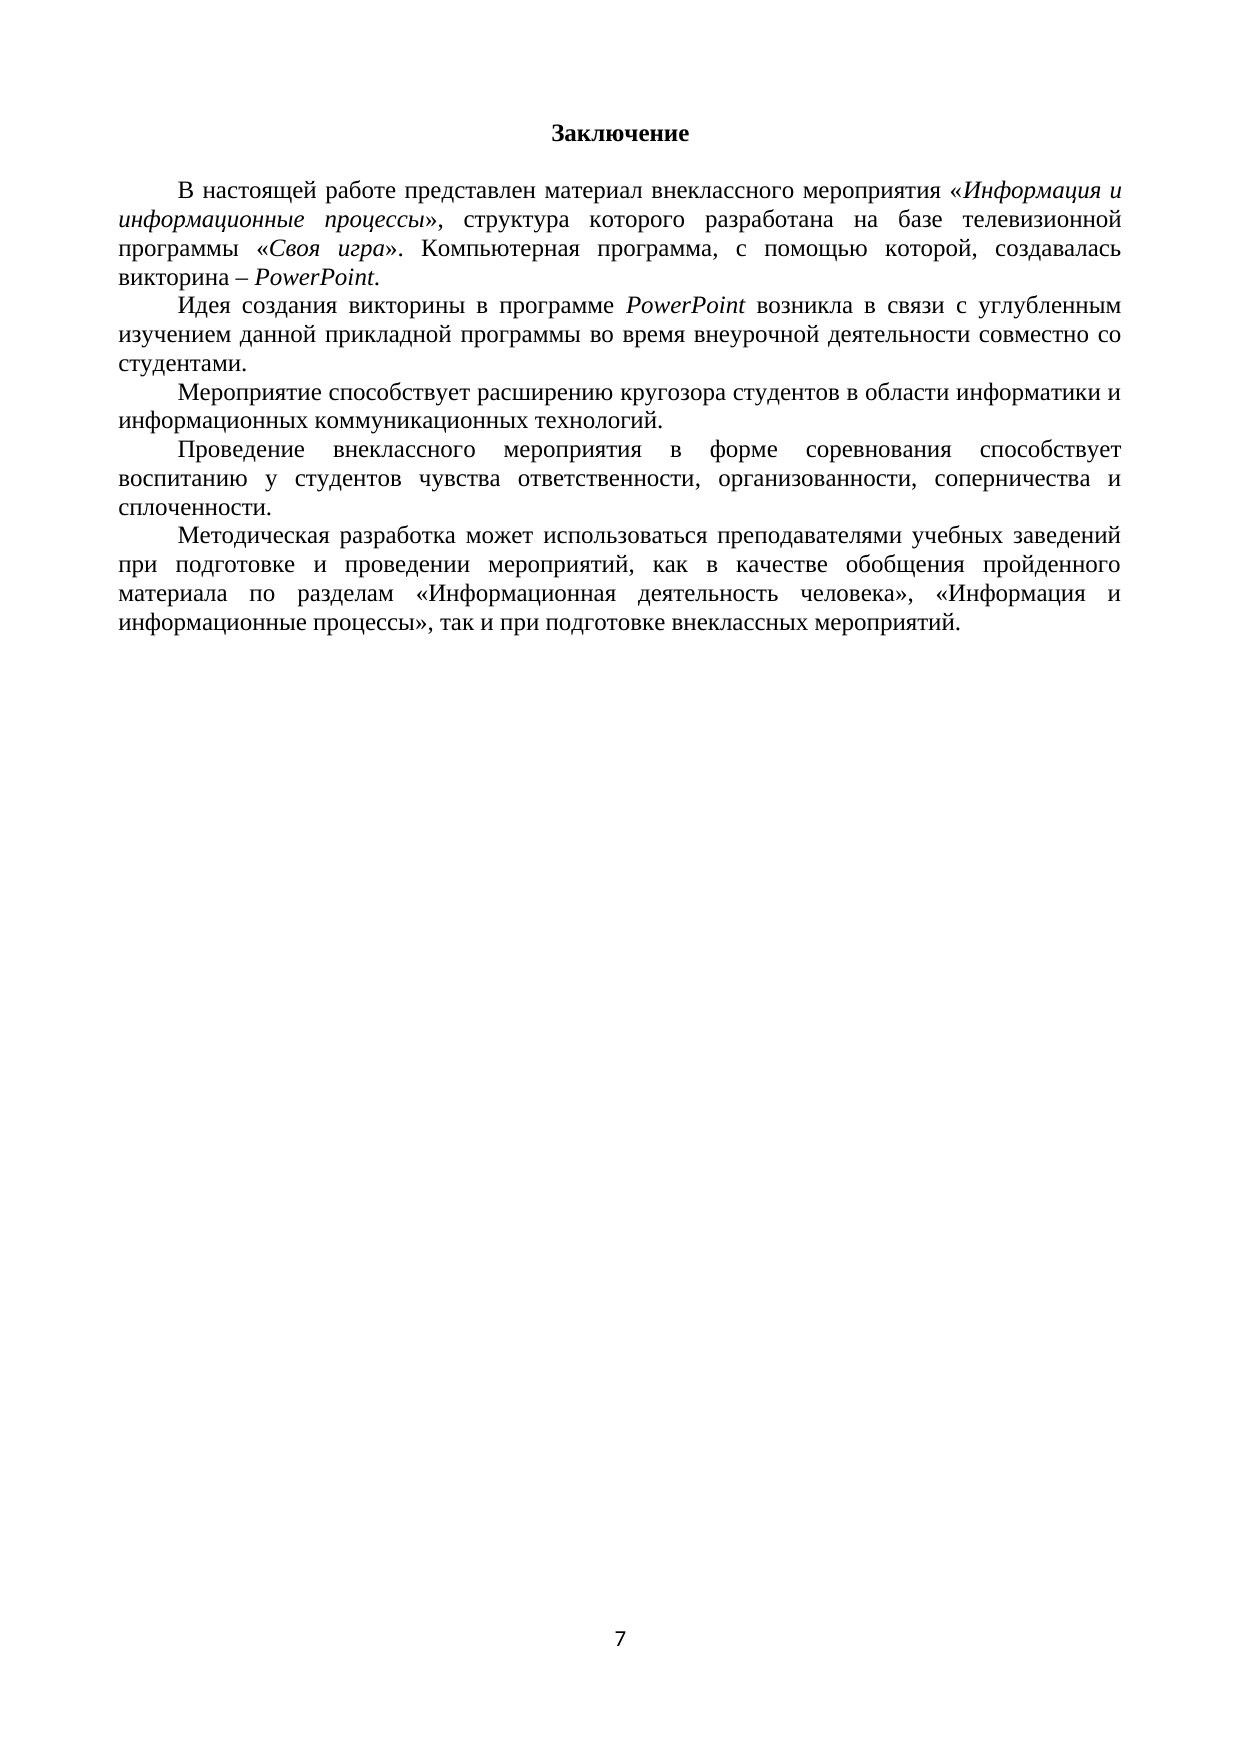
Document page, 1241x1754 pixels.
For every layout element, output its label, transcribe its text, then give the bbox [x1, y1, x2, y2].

text Идея создания викторины в программе PowerPoint возникла в связи с углубленным изучением данной прикладной программы во время внеурочной деятельности совместно со студентами. [118, 291, 1122, 377]
text Мероприятие способствует расширению кругозора студентов в области информатики и информационных коммуникационных технологий. [118, 377, 1122, 434]
text В настоящей работе представлен материал внеклассного мероприятия «Информация и информационные процессы», структура которого разработана на базе телевизионной программы «Своя игра». Компьютерная программа, с помощью которой, создавалась викторина – PowerPoint. [118, 176, 1122, 291]
subtitle Заключение [118, 118, 1122, 147]
text Методическая разработка может использоваться преподавателями учебных заведений при подготовке и проведении мероприятий, как в качестве обобщения пройденного материала по разделам «Информационная деятельность человека», «Информация и информационные процессы», так и при подготовке внеклассных мероприятий. [118, 521, 1122, 636]
text Проведение внеклассного мероприятия в форме соревнования способствует воспитанию у студентов чувства ответственности, организованности, соперничества и сплоченности. [118, 434, 1122, 521]
